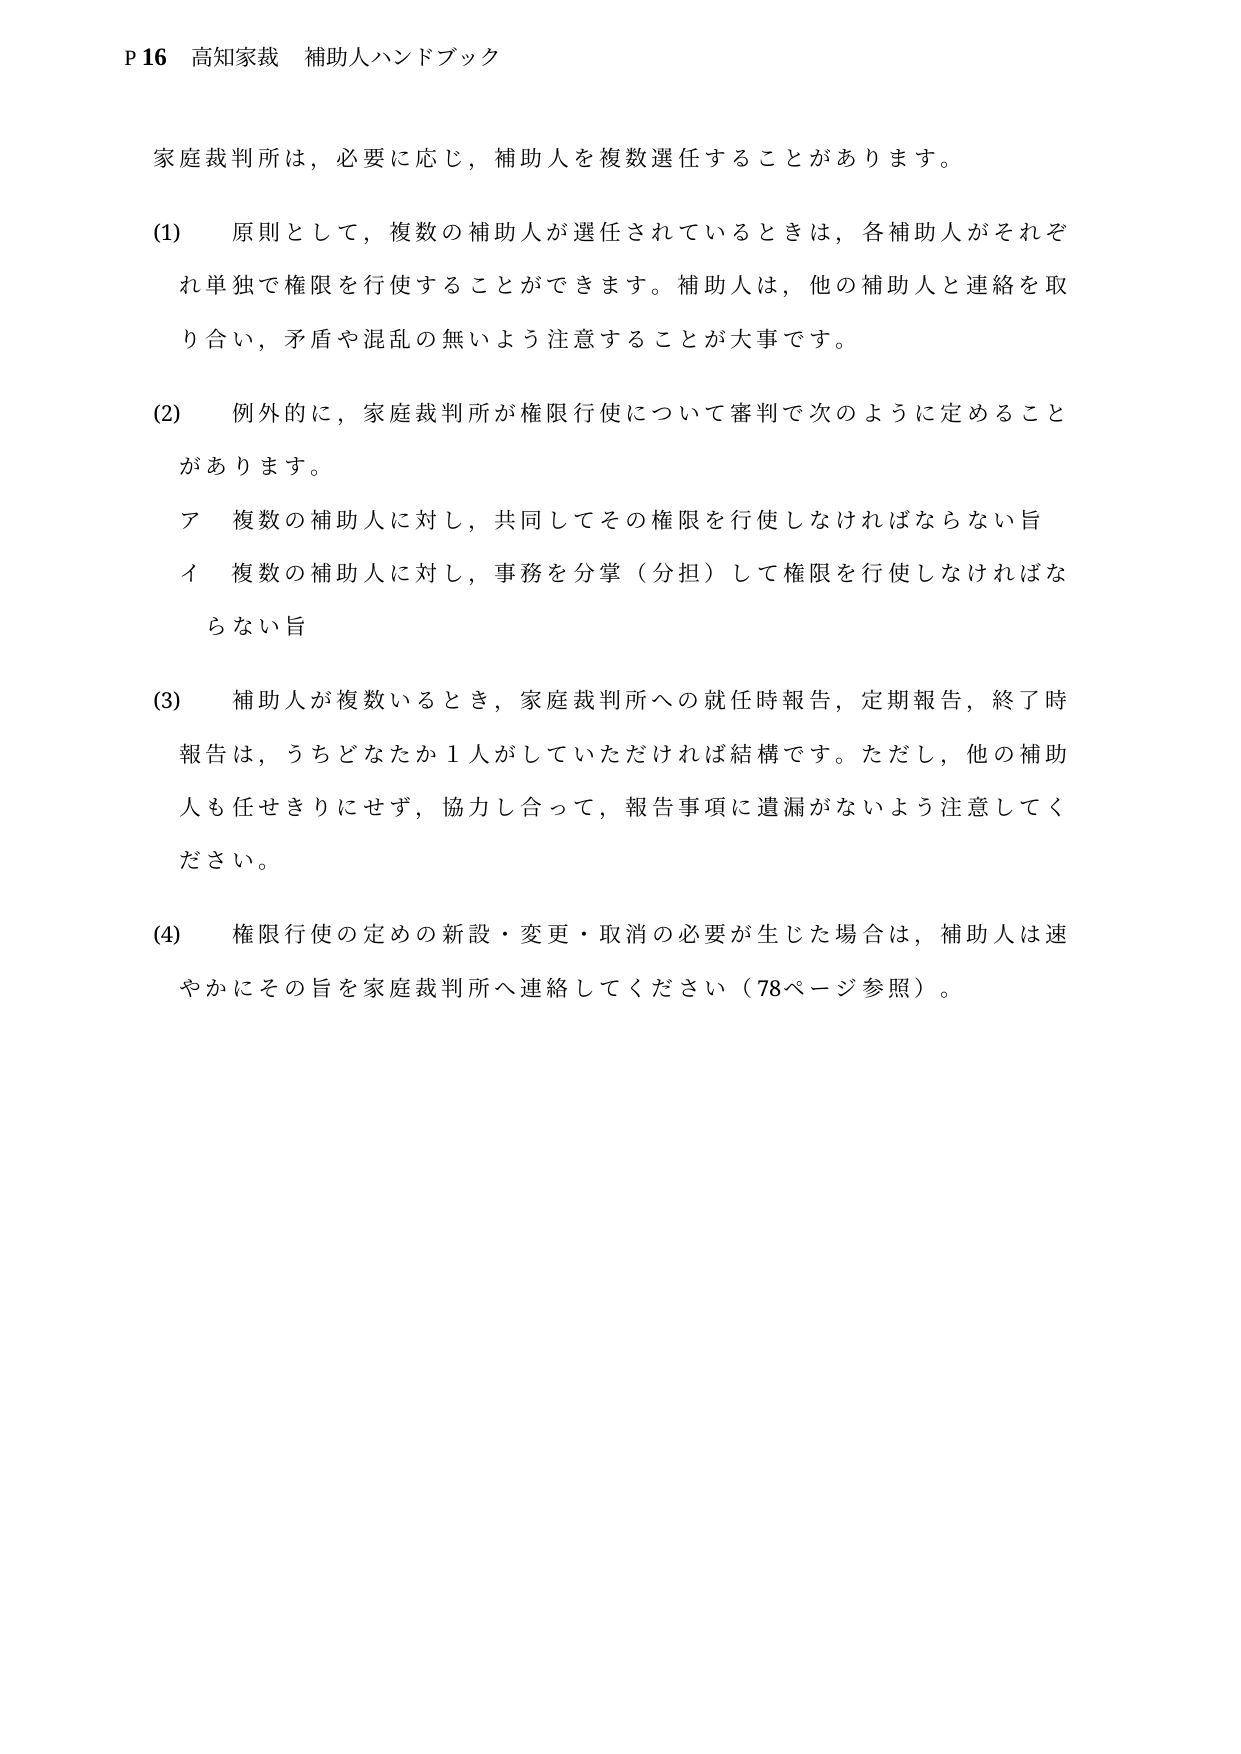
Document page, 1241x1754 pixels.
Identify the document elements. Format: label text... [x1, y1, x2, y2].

text 家庭裁判所は，必要に応じ，補助人を複数選任することがあります。 [127, 130, 1072, 183]
text (4) 権限行使の定めの新設・変更・取消の必要が生じた場合は，補助人は速やかにその旨を家庭裁判所へ連絡してください（35ページ参照）。 [127, 907, 1072, 1013]
text (2) 例外的に，家庭裁判所が権限行使について審判で次のように定めることがあります。 [127, 385, 1072, 492]
text イ 複数の補助人に対し，事務を分掌（分担）して権限を行使しなければならない旨 [127, 545, 1072, 652]
text ア 複数の補助人に対し，共同してその権限を行使しなければならない旨 [127, 492, 1072, 545]
text (3) 補助人が複数いるとき，家庭裁判所への就任時報告，定期報告，終了時報告は，うちどなたか１人がしていただければ結構です。ただし，他の補助人も任せきりにせず，協力し合って，報告事項に遺漏がないよう注意してください。 [127, 673, 1072, 886]
text (1) 原則として，複数の補助人が選任されているときは，各補助人がそれぞれ単独で権限を行使することができます。補助人は，他の補助人と連絡を取り合い，矛盾や混乱の無いよう注意することが大事です。 [127, 204, 1072, 364]
